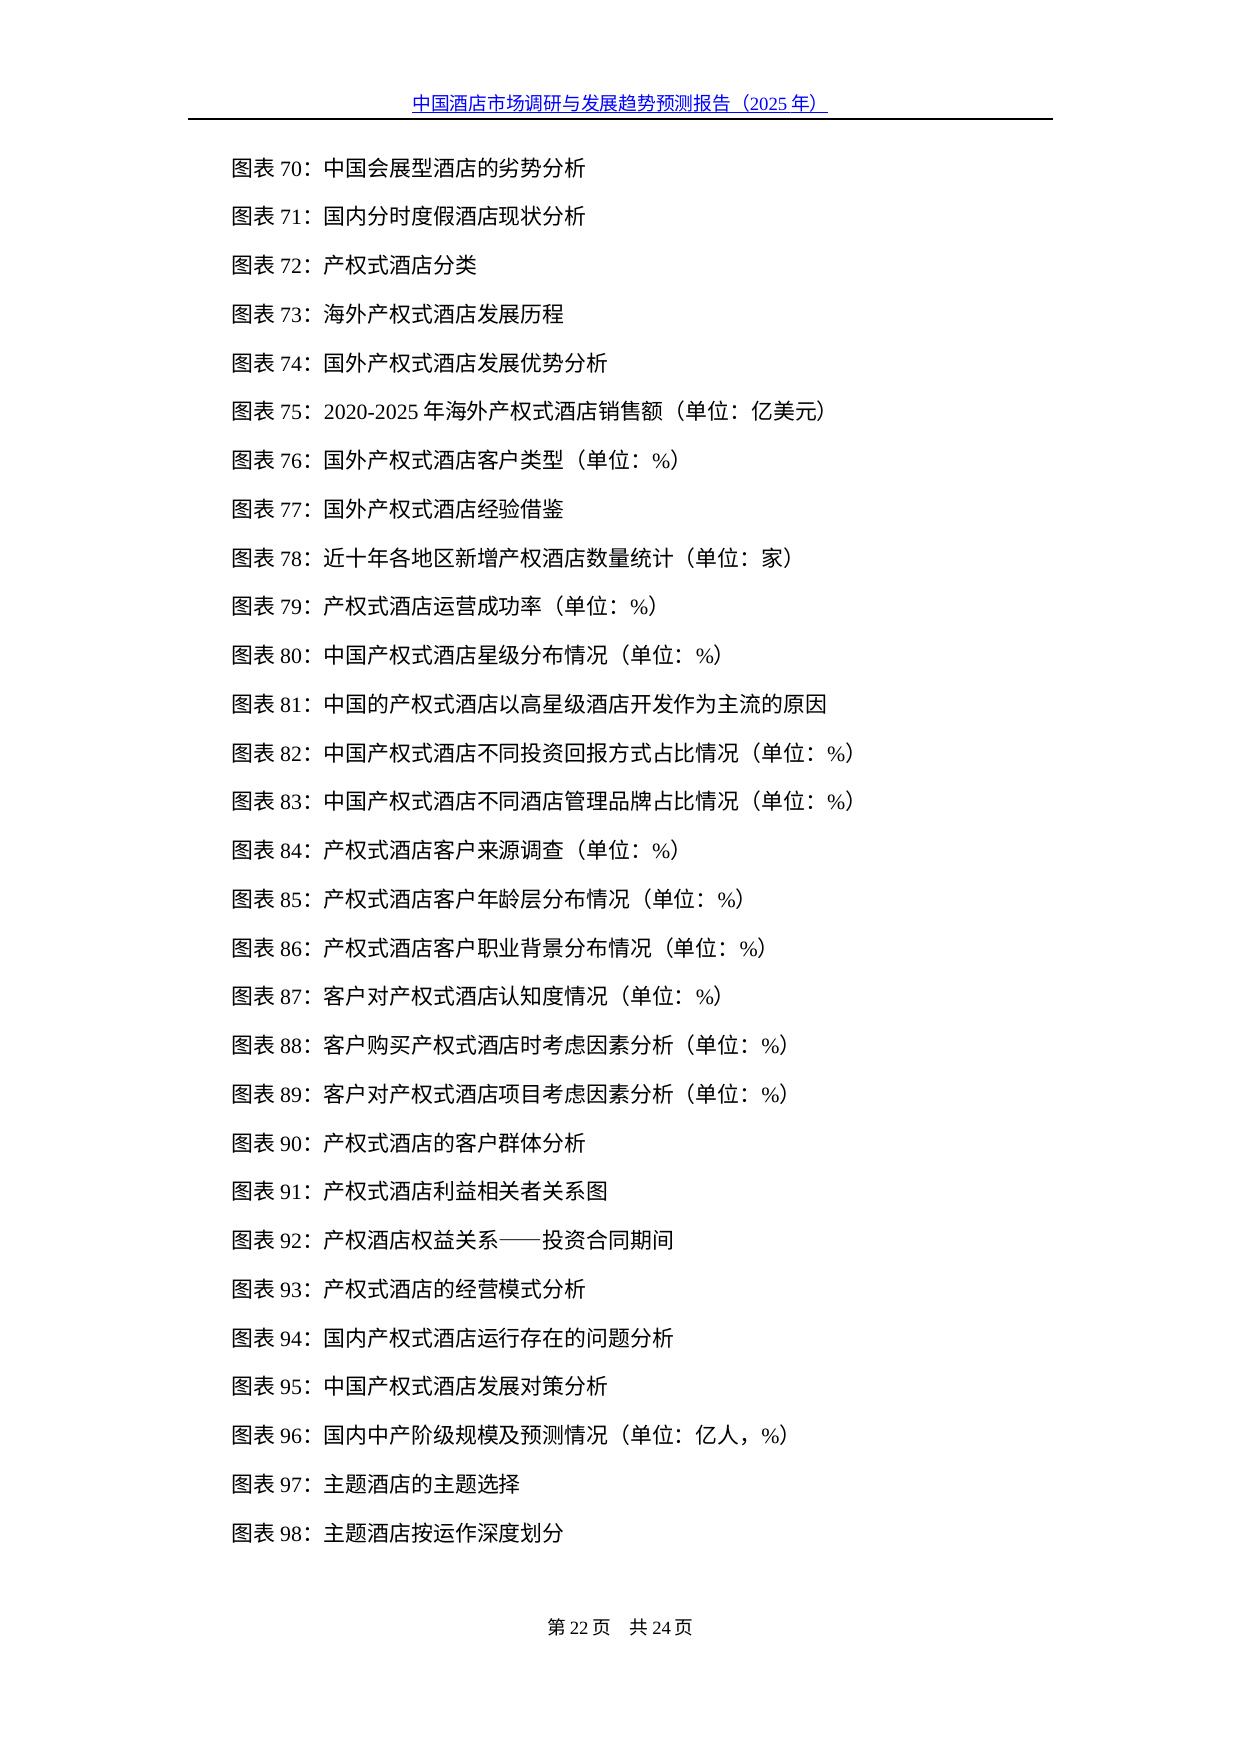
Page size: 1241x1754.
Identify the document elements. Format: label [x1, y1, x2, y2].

text [187, 150, 1053, 1548]
